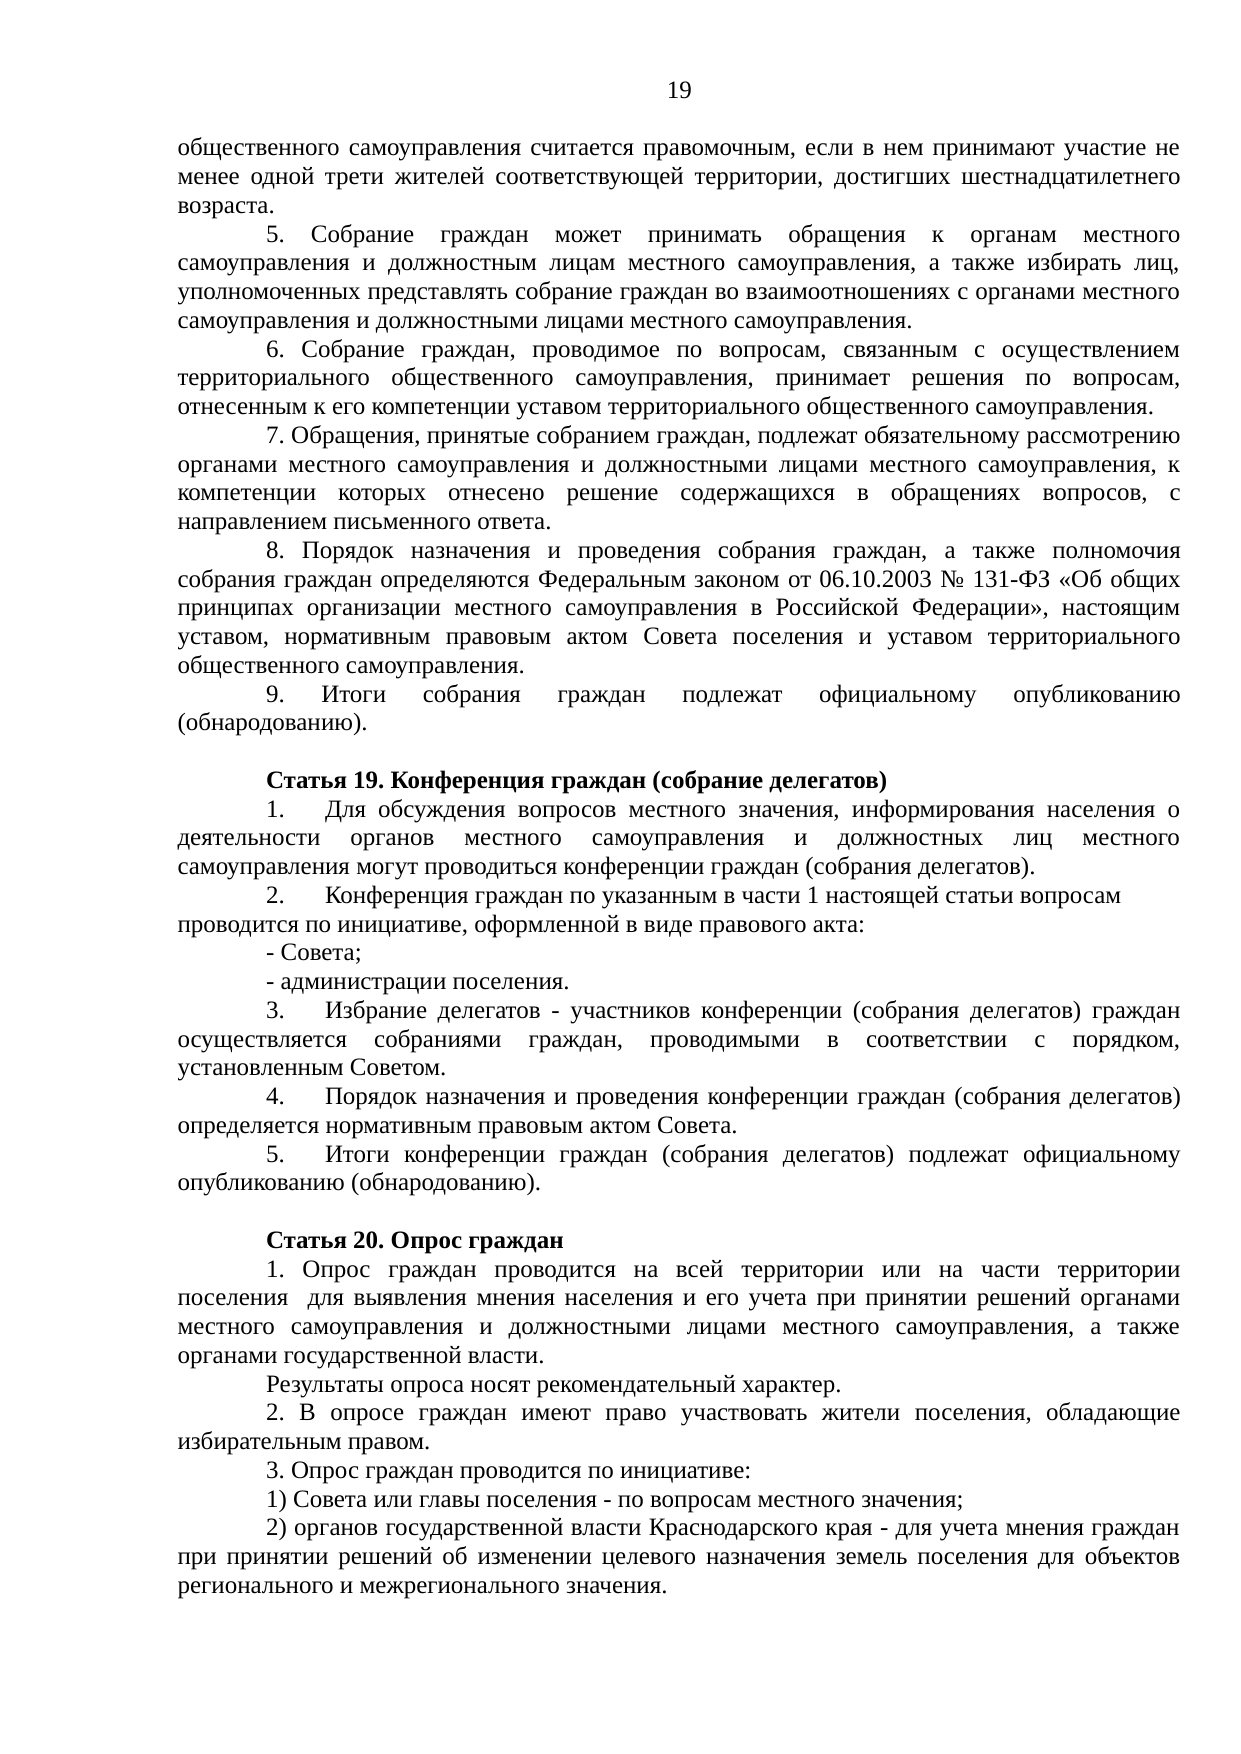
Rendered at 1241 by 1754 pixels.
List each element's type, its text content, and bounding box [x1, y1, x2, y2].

text Статья 19. Конференция граждан (собрание делегатов) [177, 765, 1181, 794]
text 6. Собрание граждан, проводимое по вопросам, связанным с осуществлением территориального общественного самоуправления, принимает решения по вопросам, отнесенным к его компетенции уставом территориального общественного самоуправления. [177, 334, 1181, 420]
list Порядок назначения и проведения конференции граждан (собрания делегатов) определяется нормативным правовым актом Совета. [177, 1081, 1181, 1139]
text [177, 132, 1181, 219]
text 8. Порядок назначения и проведения собрания граждан, а также полномочия собрания граждан определяются Федеральным законом от 06.10.2003 № 131-ФЗ «Об общих принципах организации местного самоуправления в Российской Федерации», настоящим уставом, нормативным правовым актом Совета поселения и уставом территориального общественного самоуправления. [177, 535, 1181, 679]
subtitle Статья 20. Опрос граждан [177, 1225, 1181, 1254]
text 9. Итоги собрания граждан подлежат официальному опубликованию (обнародованию). [177, 679, 1181, 736]
list Конференция граждан по указанным в части 1 настоящей статьи вопросам проводится по инициативе, оформленной в виде правового акта: [177, 880, 1181, 937]
list Итоги конференции граждан (собрания делегатов) подлежат официальному опубликованию (обнародованию). [177, 1139, 1181, 1196]
text Результаты опроса носят рекомендательный характер. [177, 1369, 1181, 1397]
text - администрации поселения. [177, 966, 1181, 995]
list Избрание делегатов - участников конференции (собрания делегатов) граждан осуществляется собраниями граждан, проводимыми в соответствии с порядком, установленным Советом. [177, 995, 1181, 1081]
text 1. Опрос граждан проводится на всей территории или на части территории поселения для выявления мнения населения и его учета при принятии решений органами местного самоуправления и должностными лицами местного самоуправления, а также органами государственной власти. [177, 1254, 1181, 1369]
text 7. Обращения, принятые собранием граждан, подлежат обязательному рассмотрению органами местного самоуправления и должностными лицами местного самоуправления, к компетенции которых отнесено решение содержащихся в обращениях вопросов, с направлением письменного ответа. [177, 420, 1181, 535]
text 2. В опросе граждан имеют право участвовать жители поселения, обладающие избирательным правом. [177, 1397, 1181, 1455]
text - Совета; [177, 937, 1181, 966]
text 3. Опрос граждан проводится по инициативе: [177, 1455, 1181, 1484]
text 2) органов государственной власти Краснодарского края - для учета мнения граждан при принятии решений об изменении целевого назначения земель поселения для объектов регионального и межрегионального значения. [177, 1512, 1181, 1599]
text 1) Совета или главы поселения - по вопросам местного значения; [177, 1484, 1181, 1512]
list Для обсуждения вопросов местного значения, информирования населения о деятельности органов местного самоуправления и должностных лиц местного самоуправления могут проводиться конференции граждан (собрания делегатов). [177, 794, 1181, 880]
text 5. Собрание граждан может принимать обращения к органам местного самоуправления и должностным лицам местного самоуправления, а также избирать лиц, уполномоченных представлять собрание граждан во взаимоотношениях с органами местного самоуправления и должностными лицами местного самоуправления. [177, 219, 1181, 334]
